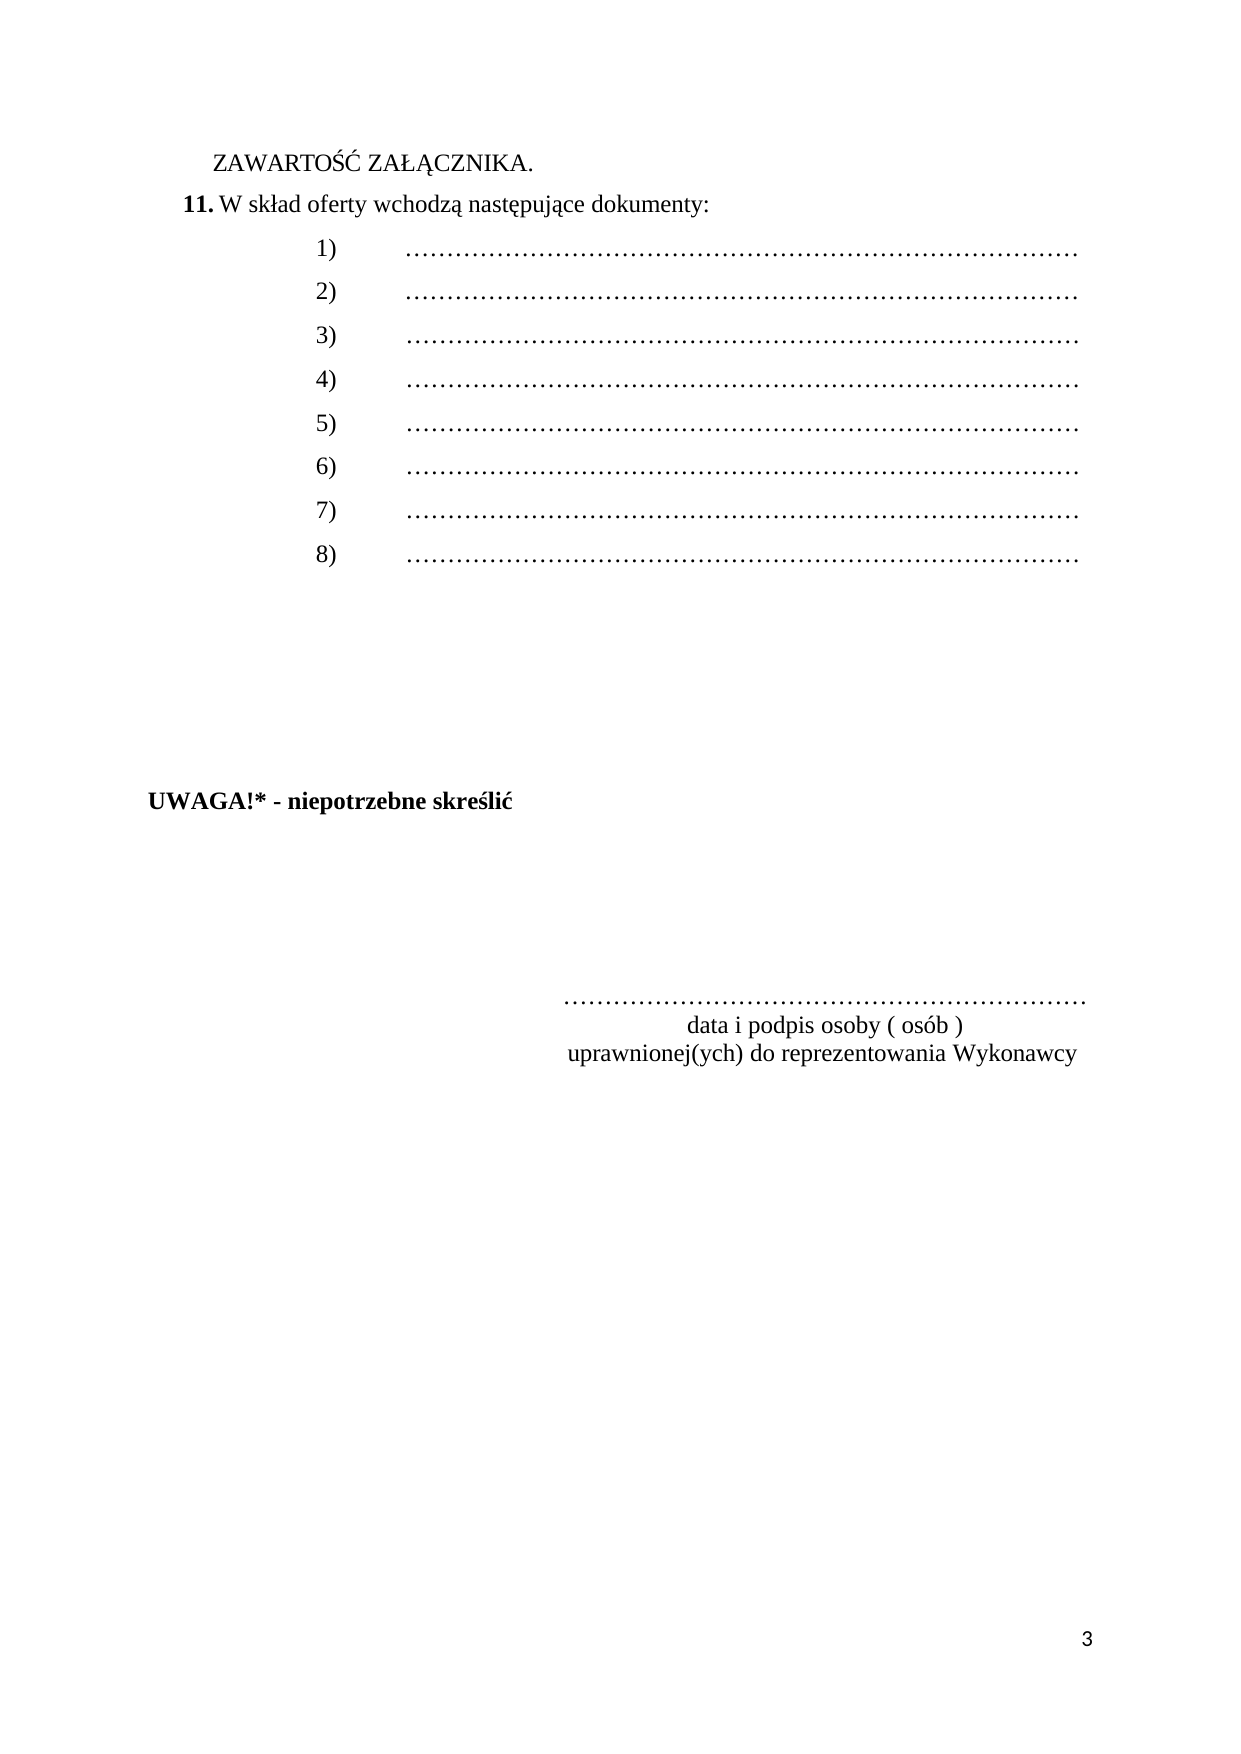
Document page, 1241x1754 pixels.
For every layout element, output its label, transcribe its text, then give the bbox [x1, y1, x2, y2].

list W skład oferty wchodzą następujące dokumenty: [183, 189, 1092, 218]
text 5) ……………………………………………………………………… [316, 408, 1093, 436]
text 7) ……………………………………………………………………… [316, 495, 1093, 524]
text uprawnionej(ych) do reprezentowania Wykonawcy [552, 1038, 1093, 1067]
text UWAGA!* - niepotrzebne skreślić [148, 786, 1093, 815]
text 2) ……………………………………………………………………… [316, 276, 1093, 305]
text 3) ……………………………………………………………………… [316, 320, 1093, 349]
text 4) ……………………………………………………………………… [316, 364, 1093, 393]
text 8) ……………………………………………………………………… [316, 539, 1093, 568]
text 1) ……………………………………………………………………… [316, 233, 1093, 261]
text ………………………………………………………data i podpis osoby ( osób ) [557, 981, 1093, 1038]
text 6) ……………………………………………………………………… [316, 451, 1093, 480]
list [186, 148, 1092, 176]
